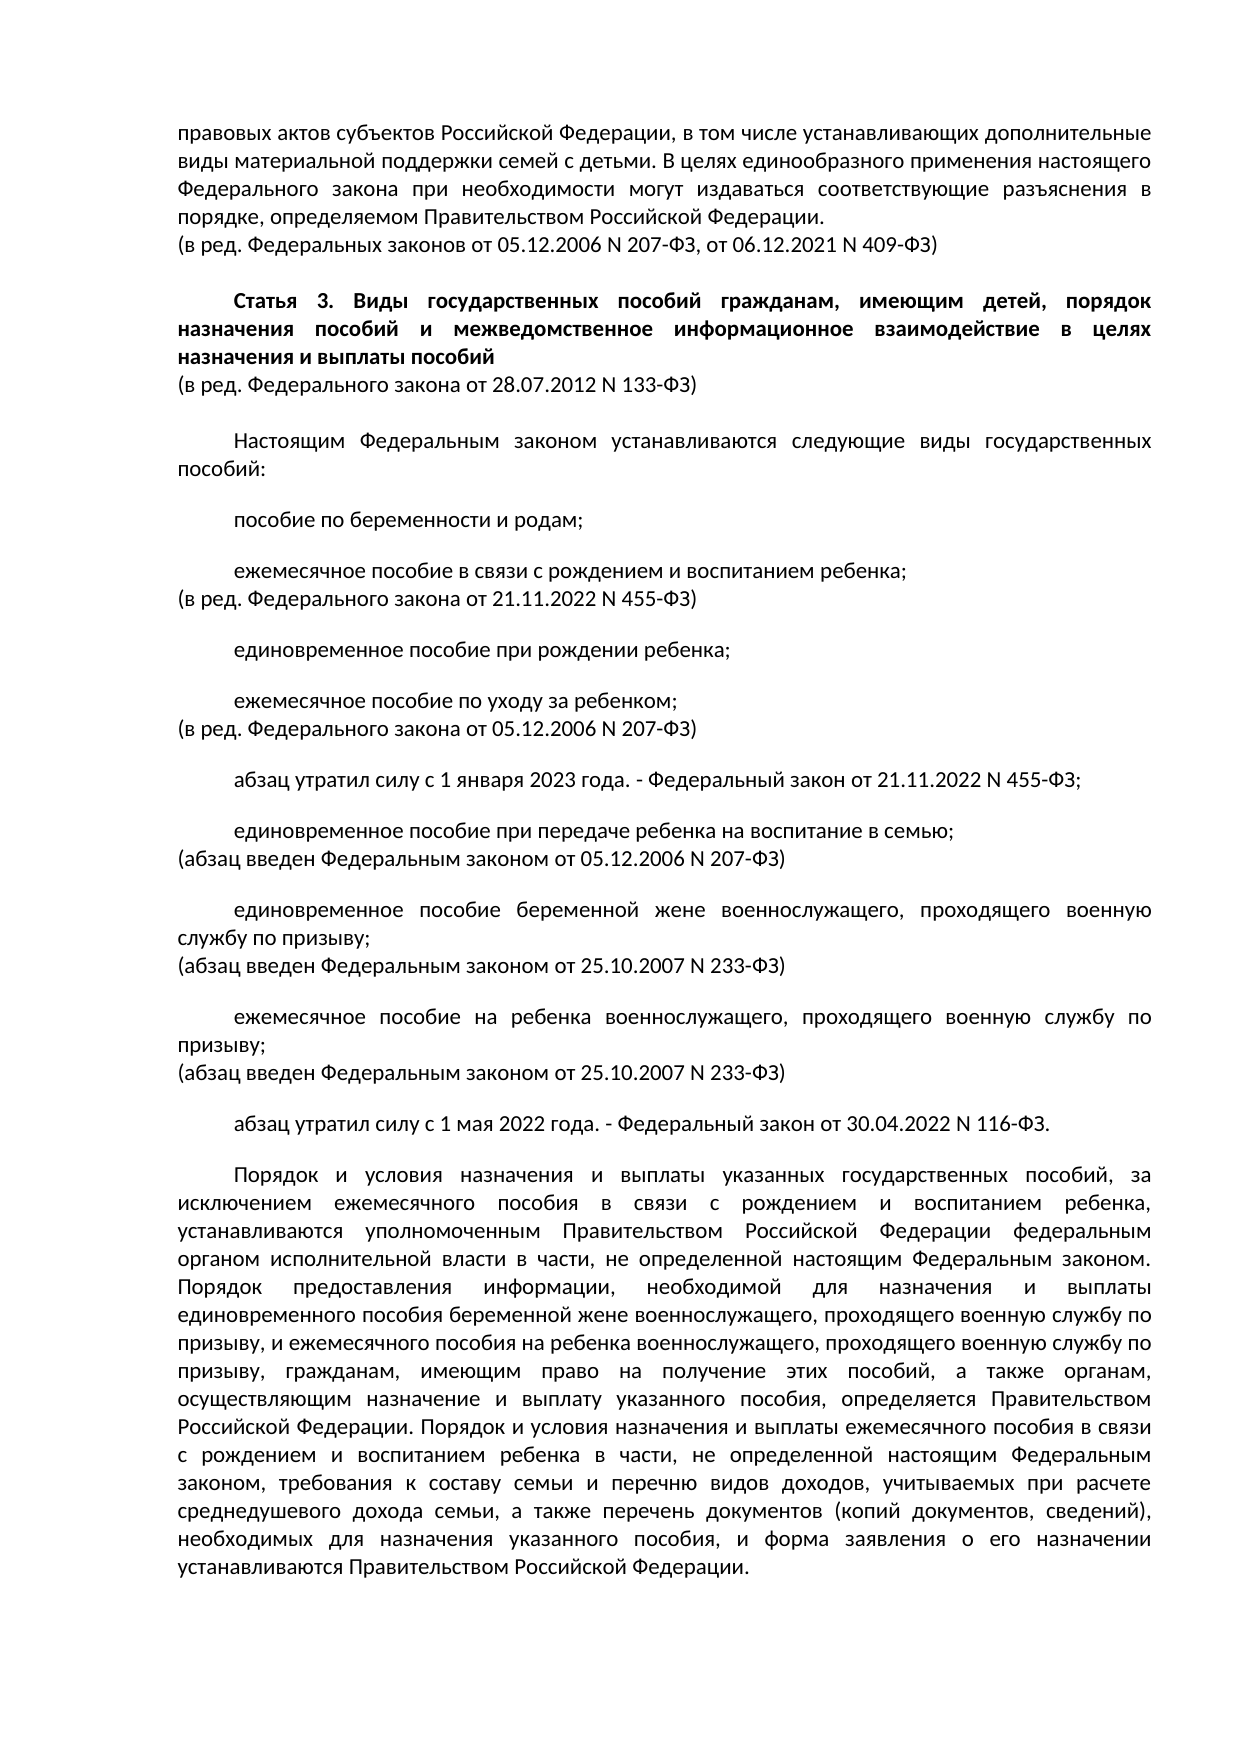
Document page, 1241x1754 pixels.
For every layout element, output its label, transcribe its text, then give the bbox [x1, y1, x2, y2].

text ежемесячное пособие по уходу за ребенком; [177, 686, 1152, 714]
title Статья 3. Виды государственных пособий гражданам, имеющим детей, порядок назначения пособий и межведомственное информационное взаимодействие в целях назначения и выплаты пособий [177, 286, 1152, 370]
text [177, 118, 1152, 230]
text (в ред. Федерального закона от 21.11.2022 N 455-ФЗ) [177, 584, 1152, 612]
text (абзац введен Федеральным законом от 25.10.2007 N 233-ФЗ) [177, 1058, 1152, 1086]
text (абзац введен Федеральным законом от 25.10.2007 N 233-ФЗ) [177, 951, 1152, 979]
text Порядок и условия назначения и выплаты указанных государственных пособий, за исключением ежемесячного пособия в связи с рождением и воспитанием ребенка, устанавливаются уполномоченным Правительством Российской Федерации федеральным органом исполнительной власти в части, не определенной настоящим Федеральным законом. Порядок предоставления информации, необходимой для назначения и выплаты единовременного пособия беременной жене военнослужащего, проходящего военную службу по призыву, и ежемесячного пособия на ребенка военнослужащего, проходящего военную службу по призыву, гражданам, имеющим право на получение этих пособий, а также органам, осуществляющим назначение и выплату указанного пособия, определяется Правительством Российской Федерации. Порядок и условия назначения и выплаты ежемесячного пособия в связи с рождением и воспитанием ребенка в части, не определенной настоящим Федеральным законом, требования к составу семьи и перечню видов доходов, учитываемых при расчете среднедушевого дохода семьи, а также перечень документов (копий документов, сведений), необходимых для назначения указанного пособия, и форма заявления о его назначении устанавливаются Правительством Российской Федерации. [177, 1160, 1152, 1580]
text единовременное пособие при рождении ребенка; [177, 635, 1152, 663]
text абзац утратил силу с 1 мая 2022 года. - Федеральный закон от 30.04.2022 N 116-ФЗ. [177, 1109, 1152, 1137]
text (в ред. Федерального закона от 28.07.2012 N 133-ФЗ) [177, 370, 1152, 398]
text ежемесячное пособие на ребенка военнослужащего, проходящего военную службу по призыву; [177, 1002, 1152, 1058]
text Настоящим Федеральным законом устанавливаются следующие виды государственных пособий: [177, 426, 1152, 482]
text единовременное пособие при передаче ребенка на воспитание в семью; [177, 816, 1152, 844]
text ежемесячное пособие в связи с рождением и воспитанием ребенка; [177, 556, 1152, 584]
text (в ред. Федеральных законов от 05.12.2006 N 207-ФЗ, от 06.12.2021 N 409-ФЗ) [177, 230, 1152, 258]
text абзац утратил силу с 1 января 2023 года. - Федеральный закон от 21.11.2022 N 455-ФЗ; [177, 765, 1152, 793]
text пособие по беременности и родам; [177, 505, 1152, 533]
text (в ред. Федерального закона от 05.12.2006 N 207-ФЗ) [177, 714, 1152, 742]
text единовременное пособие беременной жене военнослужащего, проходящего военную службу по призыву; [177, 895, 1152, 951]
text (абзац введен Федеральным законом от 05.12.2006 N 207-ФЗ) [177, 844, 1152, 872]
